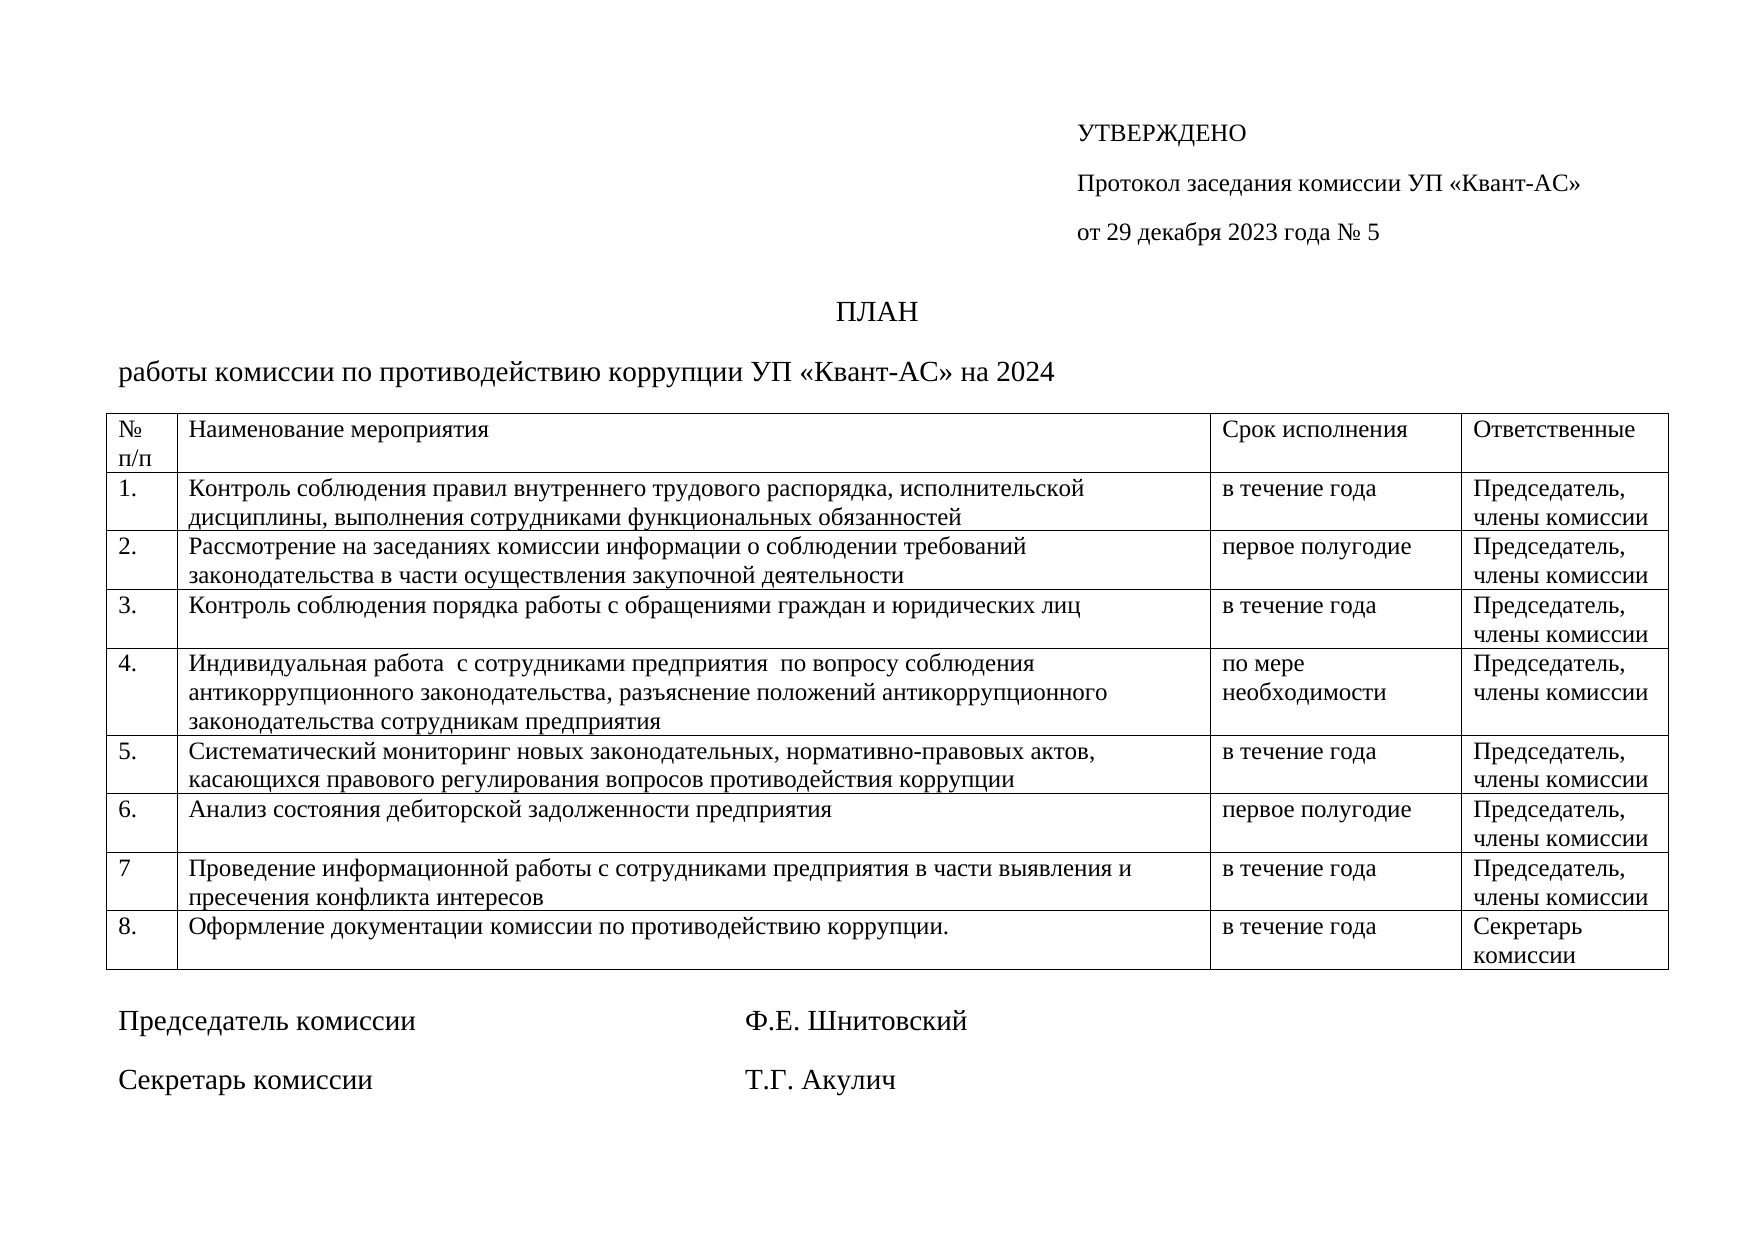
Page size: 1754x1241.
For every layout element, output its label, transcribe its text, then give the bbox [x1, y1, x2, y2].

table_cell Рассмотрение на заседаниях комиссии информации о соблюдении требований законодательства в части осуществления закупочной деятельности [178, 531, 1210, 589]
table_cell по мере необходимости [1211, 649, 1461, 735]
table_cell Секретарь комиссии [1462, 911, 1668, 969]
text Председатель комиссии Ф.Е. Шнитовский [118, 1003, 1636, 1036]
table_cell в течение года [1211, 736, 1461, 793]
text УТВЕРЖДЕНО [118, 118, 1636, 147]
table_cell Контроль соблюдения правил внутреннего трудового распорядка, исполнительской дисциплины, выполнения сотрудниками функциональных обязанностей [178, 473, 1210, 530]
table_cell 3. [107, 590, 177, 647]
table_cell Оформление документации комиссии по противодействию коррупции. [178, 911, 1210, 969]
table_cell Председатель, члены комиссии [1462, 853, 1668, 910]
text ПЛАН [118, 294, 1636, 328]
table_cell Анализ состояния дебиторской задолженности предприятия [178, 794, 1210, 852]
table_cell 8. [107, 911, 177, 969]
table_cell в течение года [1211, 911, 1461, 969]
table_cell 1. [107, 473, 177, 530]
table_cell в течение года [1211, 473, 1461, 530]
table_cell в течение года [1211, 853, 1461, 910]
table_cell первое полугодие [1211, 794, 1461, 852]
table_cell 2. [107, 531, 177, 589]
table_cell Председатель, члены комиссии [1462, 590, 1668, 647]
table_cell Индивидуальная работа с сотрудниками предприятия по вопросу соблюдения антикоррупционного законодательства, разъяснение положений антикоррупционного законодательства сотрудникам предприятия [178, 649, 1210, 735]
table_cell Председатель, члены комиссии [1462, 736, 1668, 793]
text Протокол заседания комиссии УП «Квант-АС» [118, 168, 1636, 196]
table_cell Председатель, члены комиссии [1462, 473, 1668, 530]
table_cell Систематический мониторинг новых законодательных, нормативно-правовых актов, касающихся правового регулирования вопросов противодействия коррупции [178, 736, 1210, 793]
table_cell в течение года [1211, 590, 1461, 647]
table_cell 5. [107, 736, 177, 793]
table_header Ответственные [1462, 414, 1668, 472]
table_cell Председатель, члены комиссии [1462, 531, 1668, 589]
table_cell Проведение информационной работы с сотрудниками предприятия в части выявления и пресечения конфликта интересов [178, 853, 1210, 910]
text работы комиссии по противодействию коррупции УП «Квант-АС» на 2024 [118, 354, 1636, 387]
table_header Наименование мероприятия [178, 414, 1210, 472]
table_header Срок исполнения [1211, 414, 1461, 472]
table_cell 4. [107, 649, 177, 735]
table_cell Председатель, члены комиссии [1462, 649, 1668, 735]
table_cell 6. [107, 794, 177, 852]
table_cell Председатель, члены комиссии [1462, 794, 1668, 852]
table_cell 7 [107, 853, 177, 910]
text от 29 декабря 2023 года № 5 [118, 217, 1636, 246]
table_header № п/п [107, 414, 177, 472]
table_cell первое полугодие [1211, 531, 1461, 589]
table_cell Контроль соблюдения порядка работы с обращениями граждан и юридических лиц [178, 590, 1210, 647]
text Секретарь комиссии Т.Г. Акулич [118, 1062, 1636, 1096]
